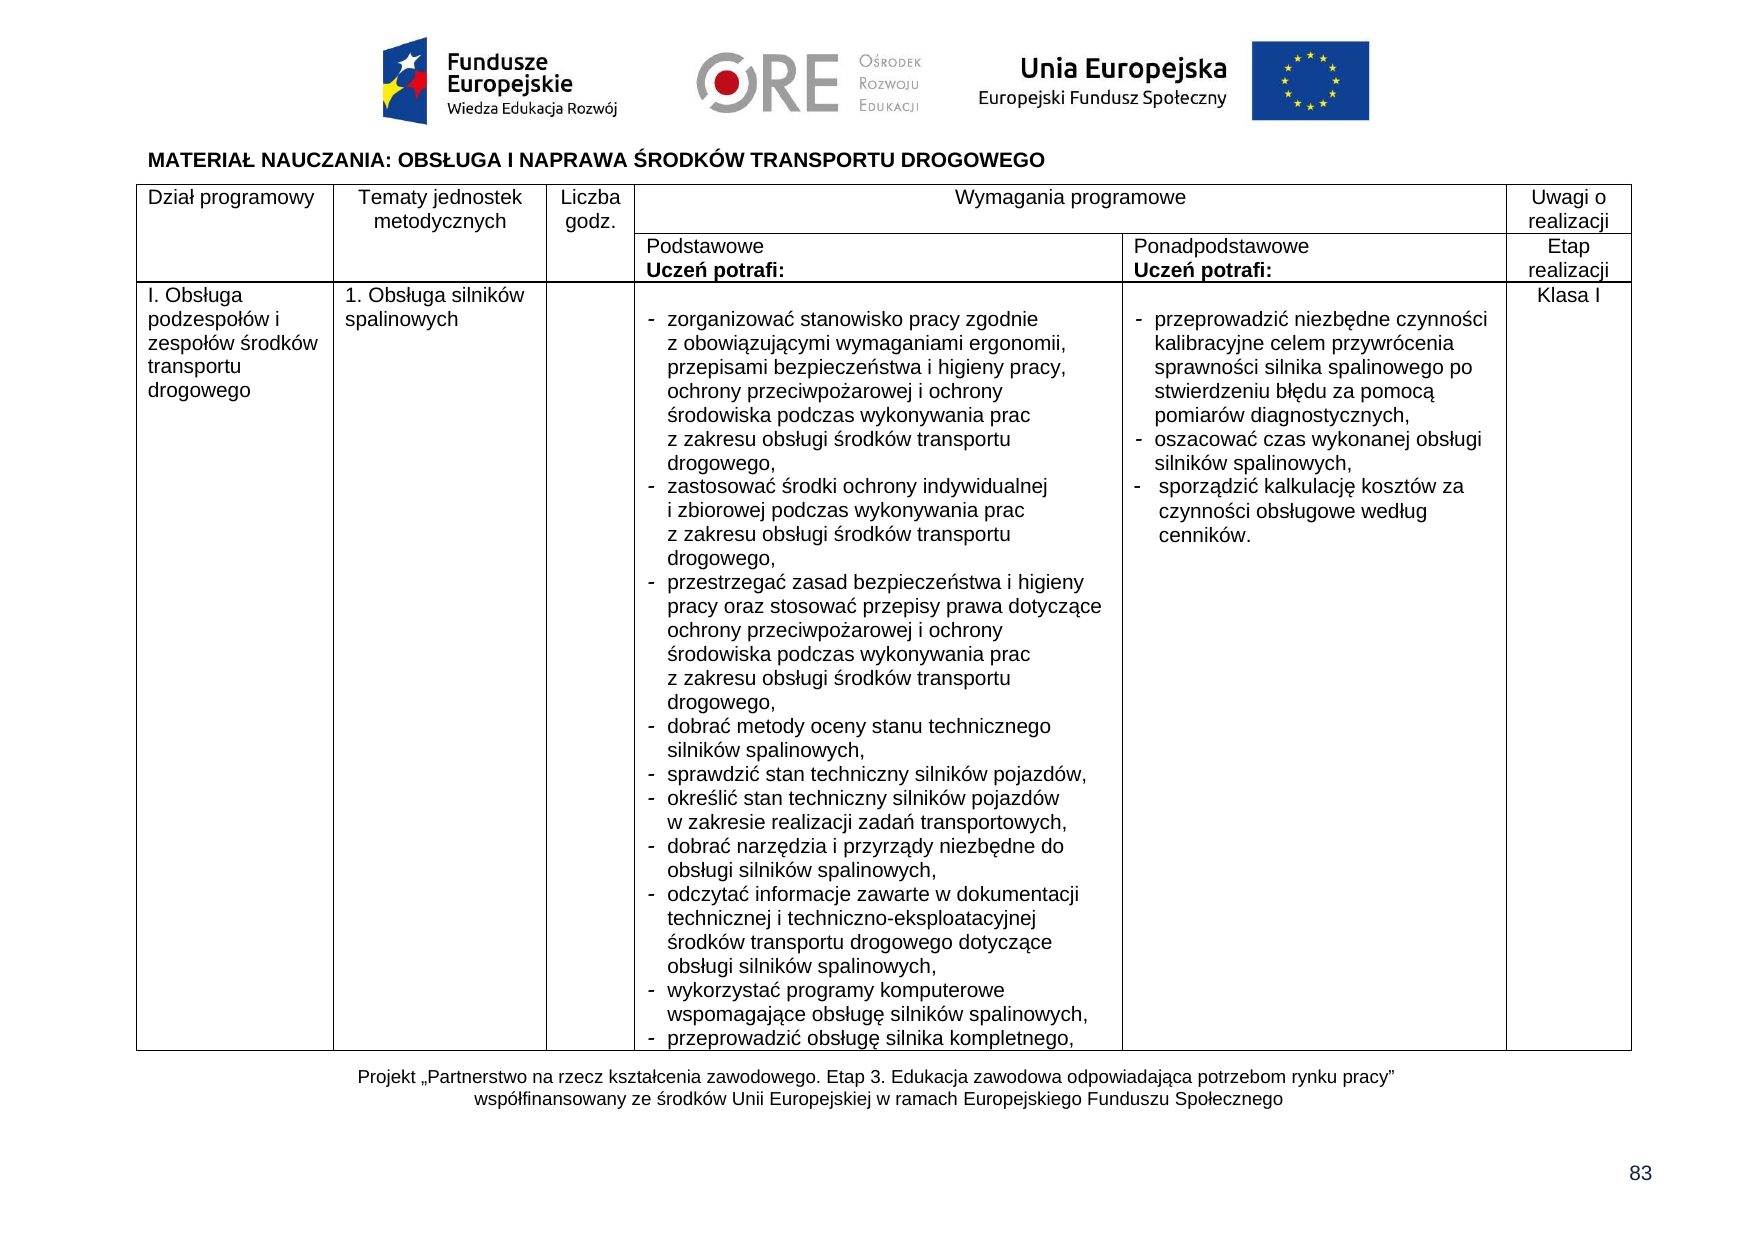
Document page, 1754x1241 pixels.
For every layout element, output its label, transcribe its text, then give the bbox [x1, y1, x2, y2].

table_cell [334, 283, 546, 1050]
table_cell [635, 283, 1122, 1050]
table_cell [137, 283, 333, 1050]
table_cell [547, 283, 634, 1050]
picture [361, 15, 1396, 146]
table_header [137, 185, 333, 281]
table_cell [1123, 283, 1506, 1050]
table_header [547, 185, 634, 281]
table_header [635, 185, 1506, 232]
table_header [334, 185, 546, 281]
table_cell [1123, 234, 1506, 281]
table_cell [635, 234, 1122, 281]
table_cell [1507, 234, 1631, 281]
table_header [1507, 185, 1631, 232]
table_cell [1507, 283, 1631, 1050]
text MATERIAŁ NAUCZANIA: OBSŁUGA I NAPRAWA ŚRODKÓW TRANSPORTU DROGOWEGO [148, 148, 1606, 172]
